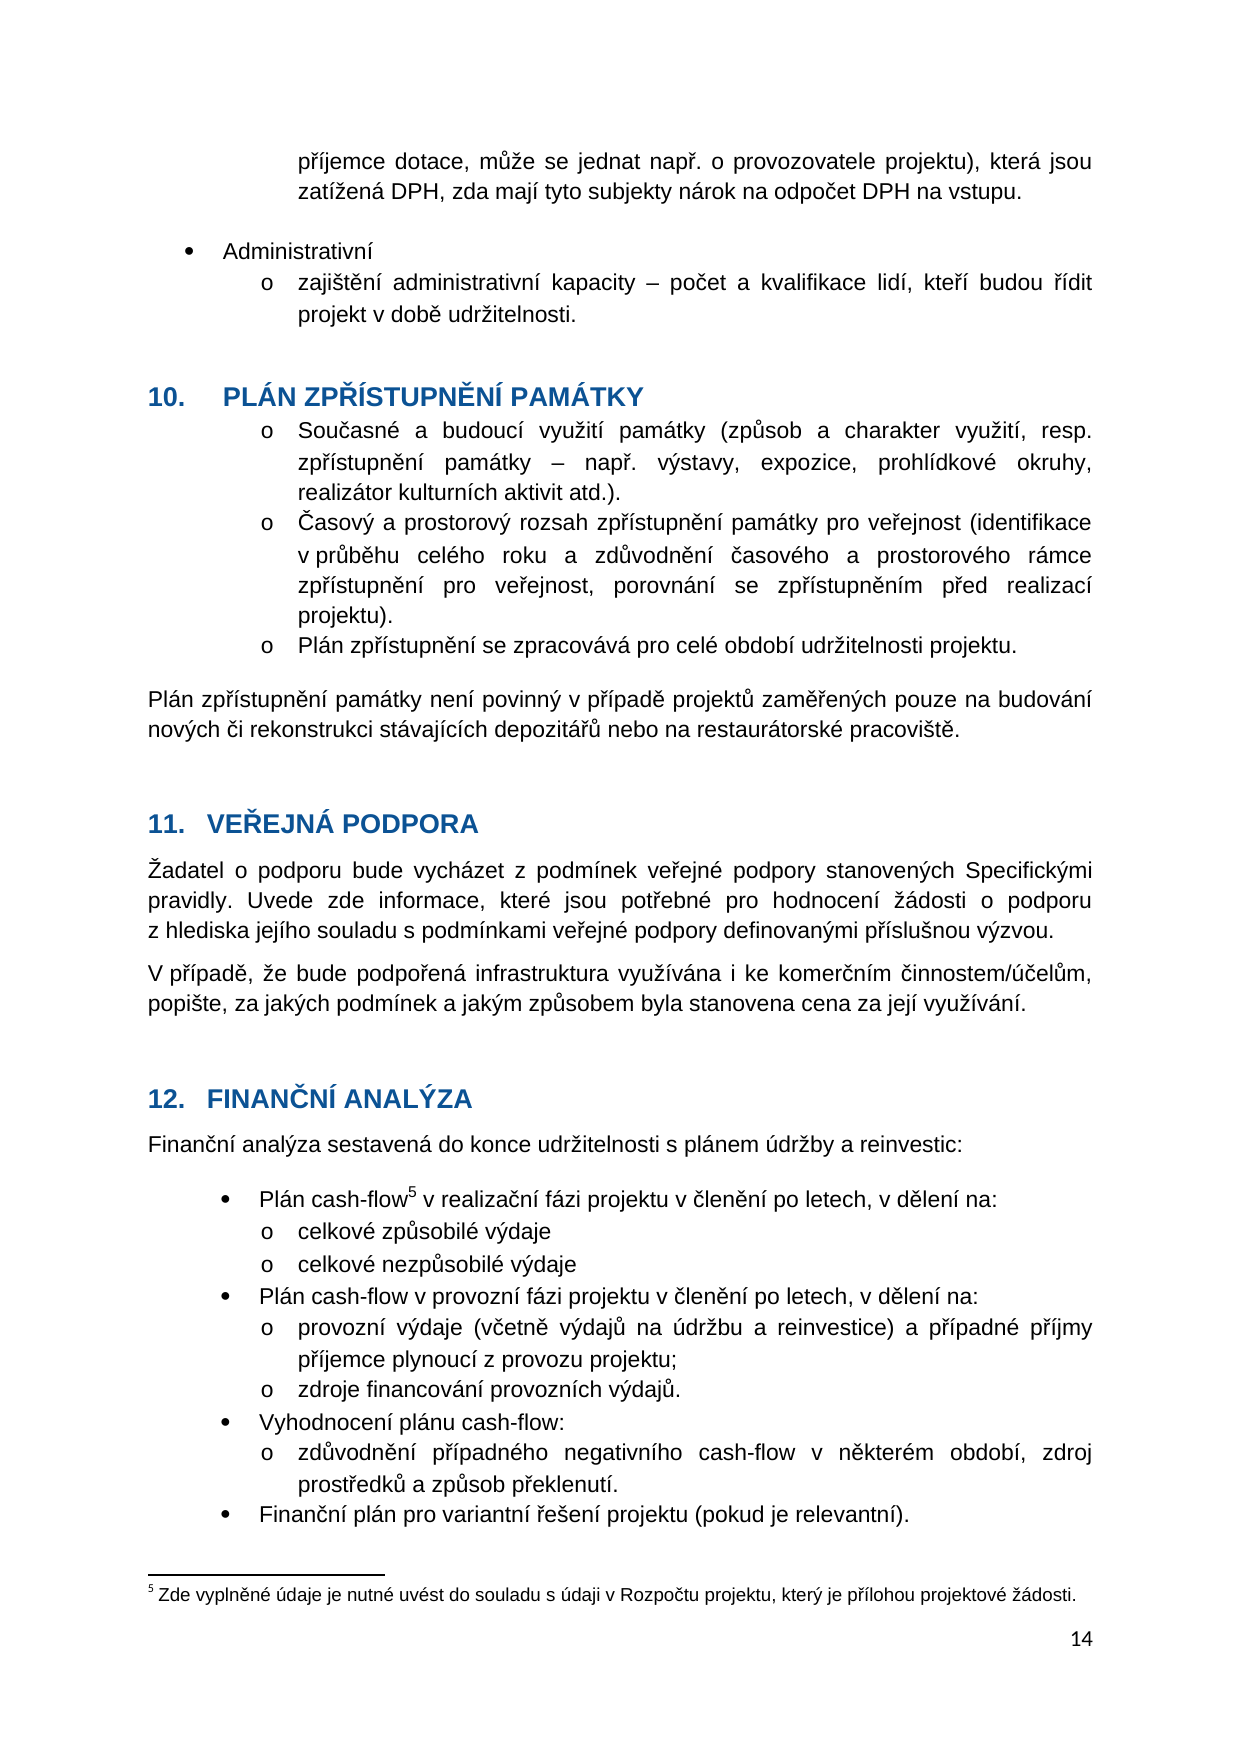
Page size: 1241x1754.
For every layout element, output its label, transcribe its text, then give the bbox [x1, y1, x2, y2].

list celkové nezpůsobilé výdaje [260, 1251, 1093, 1279]
list Plán cash-flow v provozní fázi projektu v členění po letech, v dělení na: [221, 1283, 1093, 1310]
text Finanční analýza sestavená do konce udržitelnosti s plánem údržby a reinvestic: [148, 1131, 1093, 1158]
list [260, 148, 1093, 204]
list zajištění administrativní kapacity – počet a kvalifikace lidí, kteří budou řídit projekt v době udržitelnosti. [260, 268, 1093, 327]
subtitle plán zpřístupnění památky [148, 381, 1093, 412]
list Plán cash-flow v realizační fázi projektu v členění po letech, v dělení na: [221, 1182, 1093, 1214]
list Administrativní [185, 238, 1093, 264]
subtitle VEŘEJNÁ PODPORA [148, 808, 1093, 840]
list Časový a prostorový rozsah zpřístupnění památky pro veřejnost (identifikace v průběhu celého roku a zdůvodnění časového a prostorového rámce zpřístupnění pro veřejnost, porovnání se zpřístupněním před realizací projektu). [260, 509, 1093, 628]
list celkové způsobilé výdaje [260, 1218, 1093, 1247]
list zdroje financování provozních výdajů. [260, 1376, 1093, 1404]
list Plán zpřístupnění se zpracovává pro celé období udržitelnosti projektu. [260, 632, 1093, 661]
text Žadatel o podporu bude vycházet z podmínek veřejné podpory stanovených Specifickými pravidly. Uvede zde informace, které jsou potřebné pro hodnocení žádosti o podporu z hlediska jejího souladu s podmínkami veřejné podpory definovanými příslušnou výzvou. [148, 857, 1093, 944]
list Finanční plán pro variantní řešení projektu (pokud je relevantní). [221, 1501, 1093, 1527]
text V případě, že bude podpořená infrastruktura využívána i ke komerčním činnostem/účelům, popište, za jakých podmínek a jakým způsobem byla stanovena cena za její využívání. [148, 960, 1093, 1017]
list Současné a budoucí využití památky (způsob a charakter využití, resp. zpřístupnění památky – např. výstavy, expozice, prohlídkové okruhy, realizátor kulturních aktivit atd.). [260, 417, 1093, 506]
list provozní výdaje (včetně výdajů na údržbu a reinvestice) a případné příjmy příjemce plynoucí z provozu projektu; [260, 1313, 1093, 1372]
list Vyhodnocení plánu cash-flow: [221, 1408, 1093, 1435]
subtitle Finanční analýza [148, 1083, 1093, 1114]
list zdůvodnění případného negativního cash-flow v některém období, zdroj prostředků a způsob překlenutí. [260, 1439, 1093, 1497]
text Plán zpřístupnění památky není povinný v případě projektů zaměřených pouze na budování nových či rekonstrukci stávajících depozitářů nebo na restaurátorské pracoviště. [148, 686, 1093, 742]
